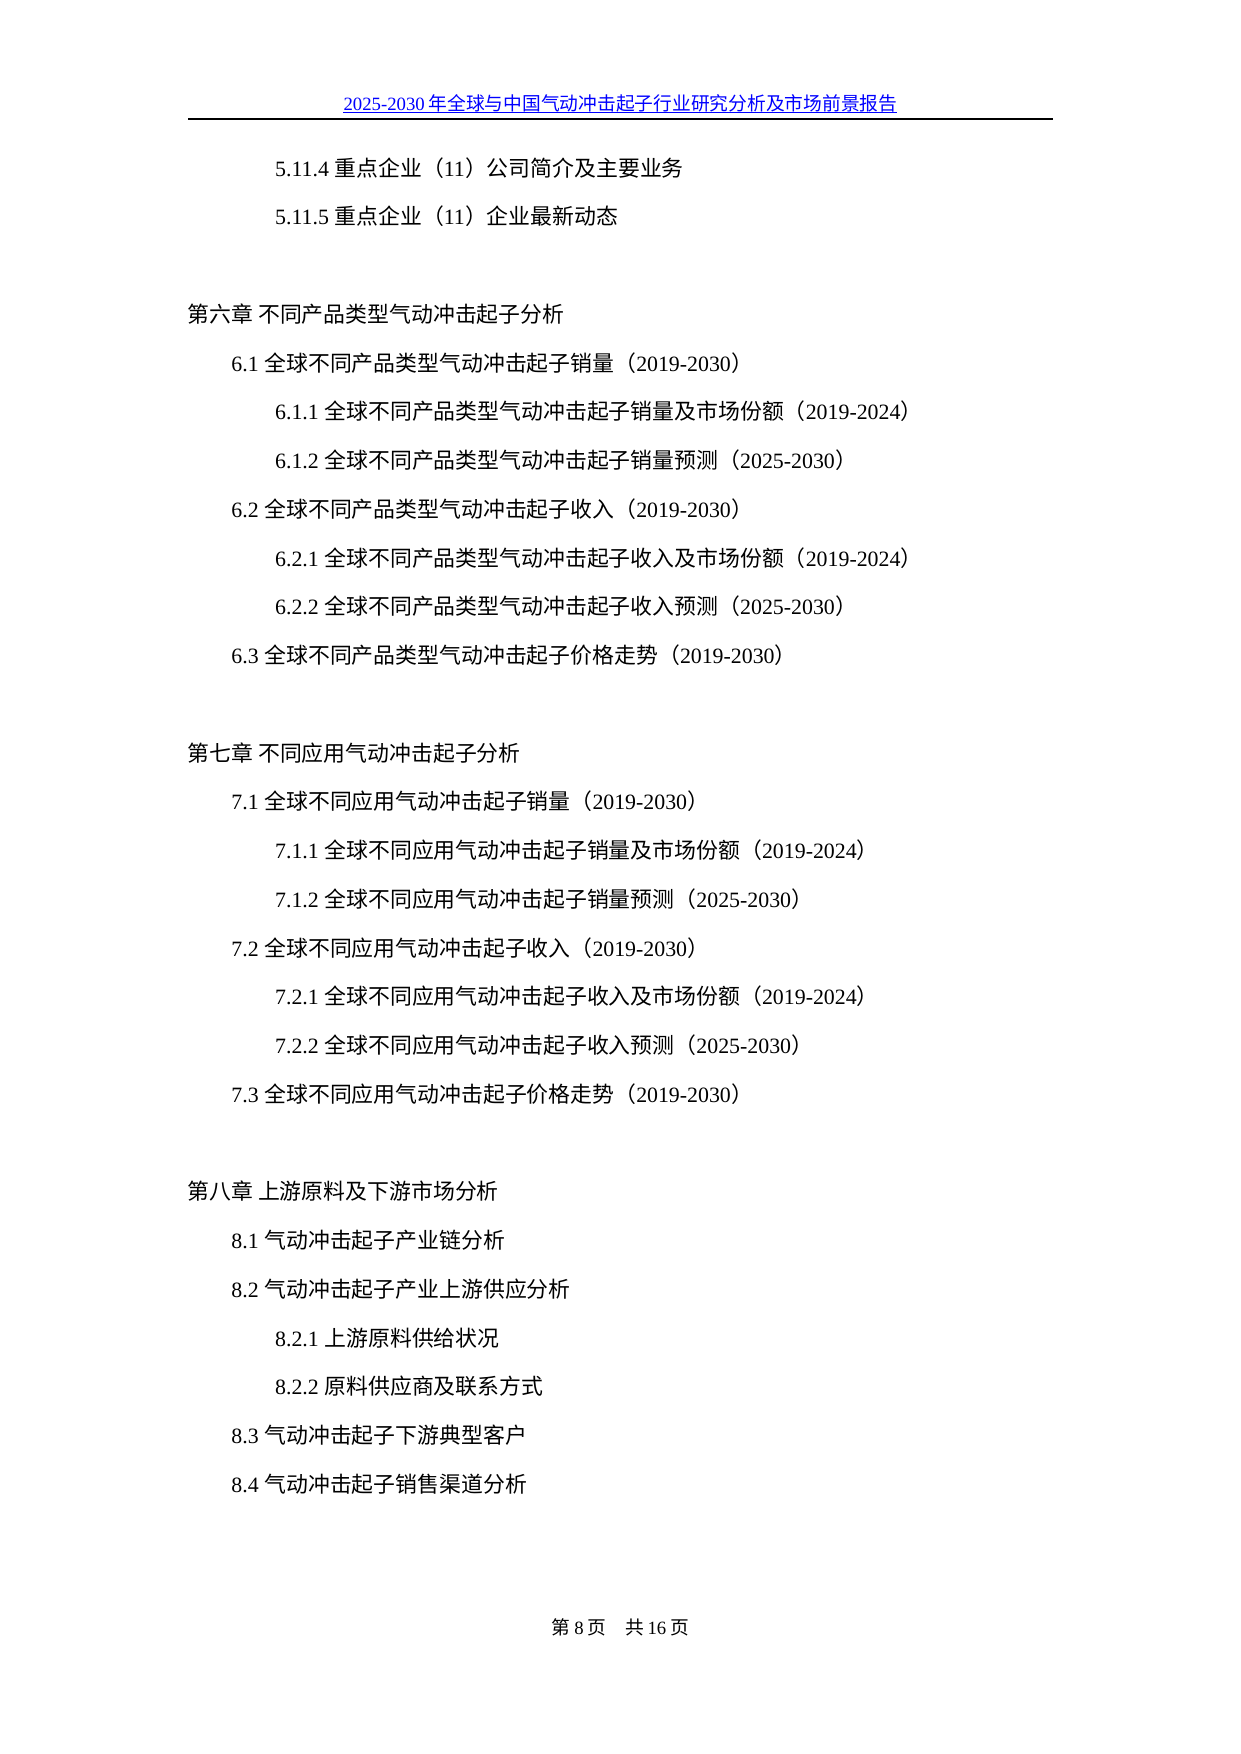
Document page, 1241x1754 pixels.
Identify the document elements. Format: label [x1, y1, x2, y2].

text [187, 150, 1053, 1499]
